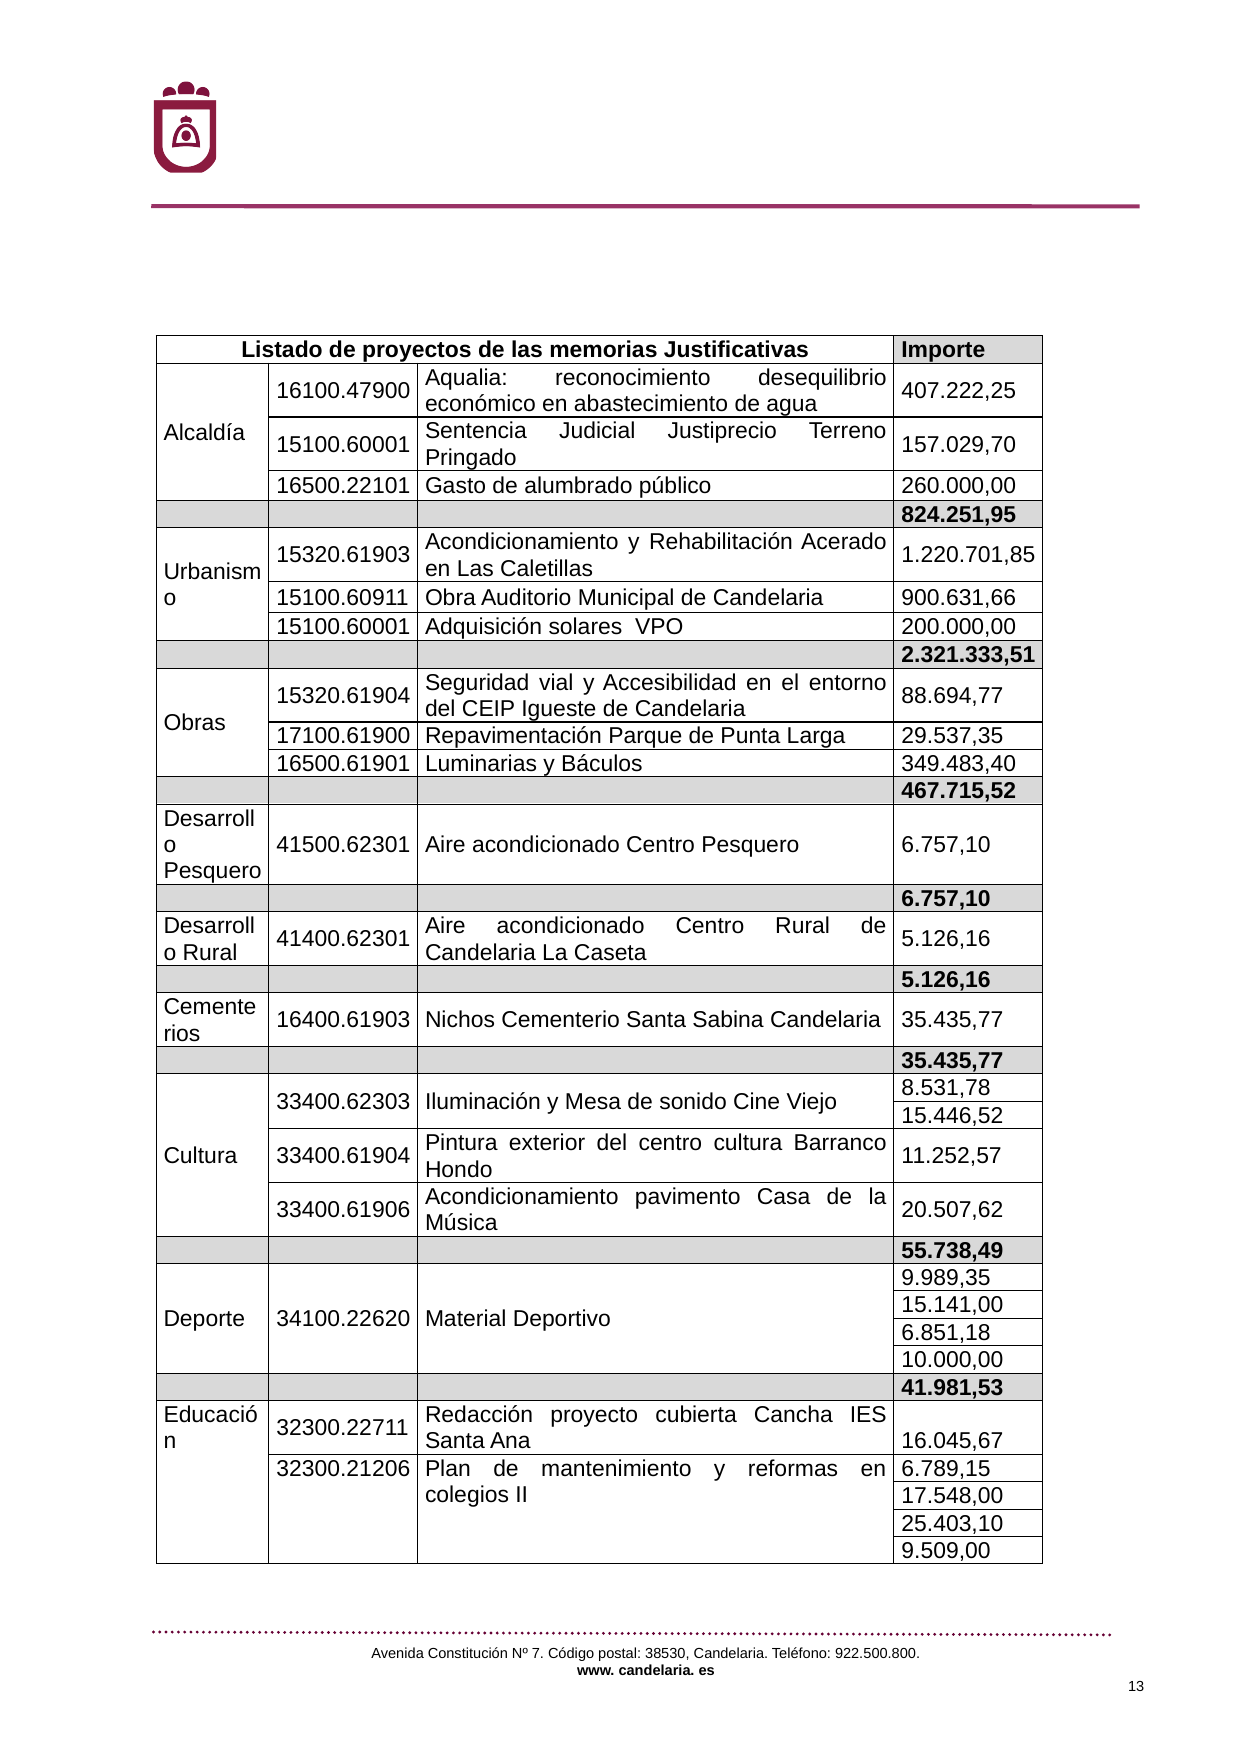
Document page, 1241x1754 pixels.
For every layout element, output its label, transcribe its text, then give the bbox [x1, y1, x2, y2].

table_cell 157.029,70 [894, 418, 1042, 470]
table_cell 6.757,10 [894, 805, 1042, 884]
table_cell 2.321.333,51 [894, 641, 1042, 668]
table_cell 15320.61903 [269, 528, 417, 581]
table_cell [157, 885, 268, 911]
table_cell Educación [157, 1401, 268, 1563]
table_cell Deporte [157, 1264, 268, 1373]
table_cell Cementerios [157, 993, 268, 1046]
table_cell 32300.21206 [269, 1455, 417, 1563]
table_cell 16.045,67 [894, 1401, 1042, 1454]
table_cell [157, 501, 268, 527]
table_cell 16500.61901 [269, 750, 417, 776]
table_cell 260.000,00 [894, 471, 1042, 500]
table_cell 15100.60911 [269, 582, 417, 612]
table_cell Aire acondicionado Centro Rural de Candelaria La Caseta [418, 912, 893, 965]
table_cell Material Deportivo [418, 1264, 893, 1373]
table_cell [157, 1374, 268, 1400]
table_cell 9.989,35 [894, 1264, 1042, 1290]
table_cell 29.537,35 [894, 723, 1042, 749]
table_cell [269, 966, 417, 992]
table_cell 6.851,18 [894, 1319, 1042, 1345]
table_cell [418, 1237, 893, 1263]
table_cell [418, 641, 893, 668]
table_header Importe [894, 336, 1042, 363]
table_cell 5.126,16 [894, 966, 1042, 992]
table_header Listado de proyectos de las memorias Justificativas [157, 336, 893, 363]
table_cell Obras [157, 669, 268, 776]
table_cell 11.252,57 [894, 1129, 1042, 1182]
table_cell [157, 1047, 268, 1073]
table_cell 9.509,00 [894, 1537, 1042, 1563]
table_cell Desarrollo Pesquero [157, 805, 268, 884]
table_cell [269, 777, 417, 803]
table_cell [157, 966, 268, 992]
table_cell 55.738,49 [894, 1237, 1042, 1263]
table_cell 824.251,95 [894, 501, 1042, 527]
table_cell [269, 641, 417, 668]
table_cell 88.694,77 [894, 669, 1042, 721]
table_cell 41.981,53 [894, 1374, 1042, 1400]
table_cell 6.789,15 [894, 1455, 1042, 1481]
table_cell 16400.61903 [269, 993, 417, 1046]
table_cell [269, 1374, 417, 1400]
table_cell 20.507,62 [894, 1183, 1042, 1236]
table_cell Acondicionamiento pavimento Casa de la Música [418, 1183, 893, 1236]
table_cell 15100.60001 [269, 613, 417, 640]
table_cell 32300.22711 [269, 1401, 417, 1454]
table_cell 5.126,16 [894, 912, 1042, 965]
table_cell [269, 1237, 417, 1263]
table_cell Luminarias y Báculos [418, 750, 893, 776]
table_cell 16500.22101 [269, 471, 417, 500]
table_cell Urbanismo [157, 528, 268, 640]
table_cell 41500.62301 [269, 805, 417, 884]
table_cell 35.435,77 [894, 1047, 1042, 1073]
table_cell 17.548,00 [894, 1482, 1042, 1508]
table_cell Desarrollo Rural [157, 912, 268, 965]
table_cell 34100.22620 [269, 1264, 417, 1373]
table_cell 17100.61900 [269, 723, 417, 749]
table_cell [418, 966, 893, 992]
table_cell 33400.61906 [269, 1183, 417, 1236]
table_cell 25.403,10 [894, 1510, 1042, 1536]
table_cell Adquisición solares VPO [418, 613, 893, 640]
table_cell 33400.61904 [269, 1129, 417, 1182]
table_cell Iluminación y Mesa de sonido Cine Viejo [418, 1074, 893, 1128]
table_cell Plan de mantenimiento y reformas en colegios II [418, 1455, 893, 1563]
table_cell 900.631,66 [894, 582, 1042, 612]
table_cell 1.220.701,85 [894, 528, 1042, 581]
table_cell 15.141,00 [894, 1291, 1042, 1318]
table_cell Redacción proyecto cubierta Cancha IES Santa Ana [418, 1401, 893, 1454]
table_cell Nichos Cementerio Santa Sabina Candelaria [418, 993, 893, 1046]
table_cell Sentencia Judicial Justiprecio Terreno Pringado [418, 418, 893, 470]
table_cell 15.446,52 [894, 1102, 1042, 1128]
table_cell [157, 641, 268, 668]
table_cell [418, 777, 893, 803]
table_cell 6.757,10 [894, 885, 1042, 911]
table_cell 407.222,25 [894, 364, 1042, 416]
table_cell [418, 501, 893, 527]
table_cell 41400.62301 [269, 912, 417, 965]
table_cell 10.000,00 [894, 1346, 1042, 1373]
table_cell 200.000,00 [894, 613, 1042, 640]
table_cell [269, 501, 417, 527]
table_cell Seguridad vial y Accesibilidad en el entorno del CEIP Igueste de Candelaria [418, 669, 893, 721]
table_cell Pintura exterior del centro cultura Barranco Hondo [418, 1129, 893, 1182]
table_cell [157, 777, 268, 803]
table_cell [418, 1047, 893, 1073]
table_cell Aire acondicionado Centro Pesquero [418, 805, 893, 884]
table_cell Alcaldía [157, 364, 268, 500]
table_cell 8.531,78 [894, 1074, 1042, 1101]
table_cell 16100.47900 [269, 364, 417, 416]
table_cell Aqualia: reconocimiento desequilibrio económico en abastecimiento de agua [418, 364, 893, 416]
table_cell 349.483,40 [894, 750, 1042, 776]
table_cell 15320.61904 [269, 669, 417, 721]
table_cell Obra Auditorio Municipal de Candelaria [418, 582, 893, 612]
table_cell [269, 1047, 417, 1073]
table_cell 467.715,52 [894, 777, 1042, 803]
table_cell 15100.60001 [269, 418, 417, 470]
table_cell 33400.62303 [269, 1074, 417, 1128]
table_cell Repavimentación Parque de Punta Larga [418, 723, 893, 749]
table_cell Gasto de alumbrado público [418, 471, 893, 500]
table_cell [157, 1237, 268, 1263]
table_cell [269, 885, 417, 911]
table_cell Acondicionamiento y Rehabilitación Acerado en Las Caletillas [418, 528, 893, 581]
table_cell [418, 885, 893, 911]
table_cell 35.435,77 [894, 993, 1042, 1046]
table_cell [418, 1374, 893, 1400]
table_cell Cultura [157, 1074, 268, 1236]
picture [153, 81, 217, 173]
